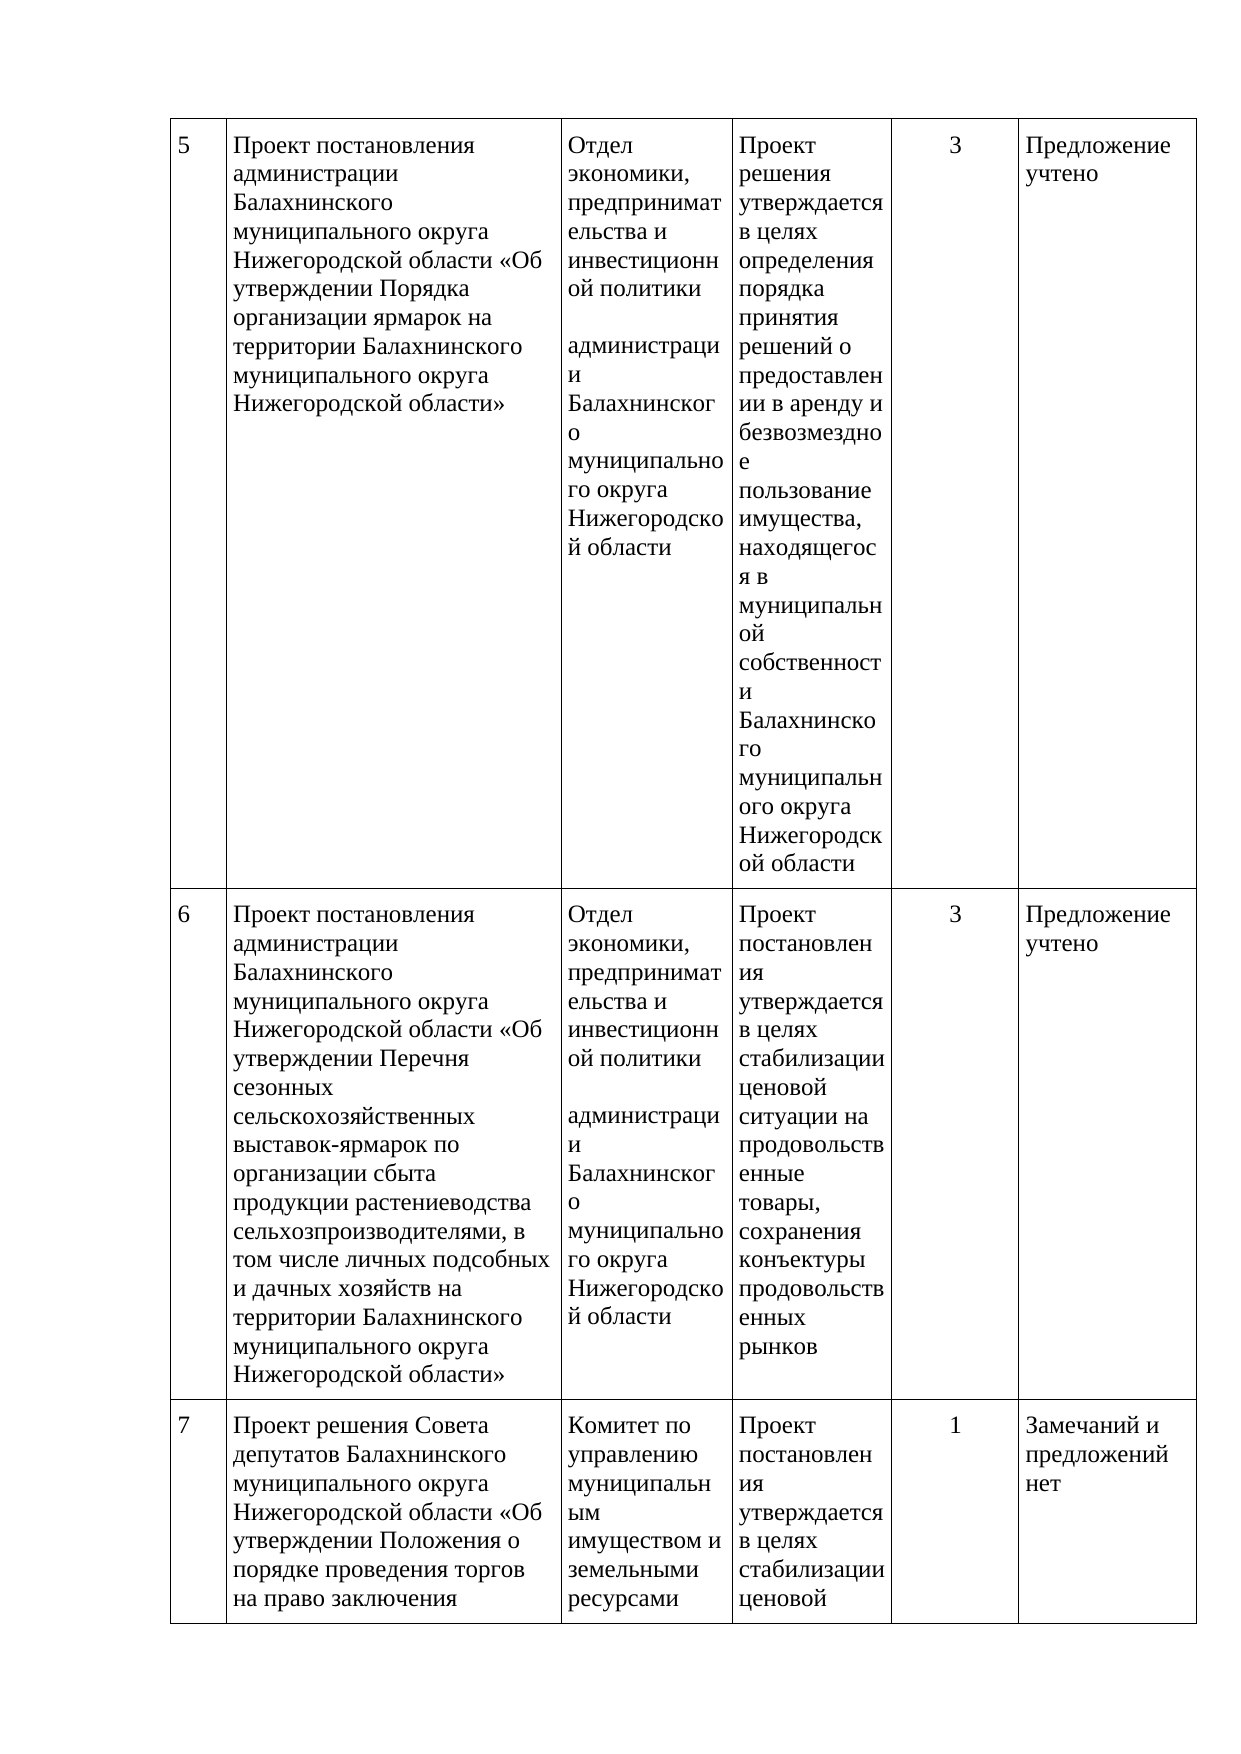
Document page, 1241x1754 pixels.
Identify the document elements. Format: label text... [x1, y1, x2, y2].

table_cell Предложение учтено [1019, 889, 1196, 1399]
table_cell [1019, 1400, 1196, 1622]
table_cell Проект постановления администрации Балахнинского муниципального округа Нижегородской области «Об утверждении Порядка организации ярмарок на территории Балахнинского муниципального округа Нижегородской области» [227, 119, 561, 888]
table_cell Отдел экономики, предпринимательства и инвестиционной политики администрации Балахнинского муниципального округа Нижегородской области [562, 119, 732, 888]
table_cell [733, 119, 891, 888]
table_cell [227, 1400, 561, 1622]
table_cell Предложение учтено [1019, 119, 1196, 888]
table_cell 3 [892, 119, 1018, 888]
table_cell Проект постановления администрации Балахнинского муниципального округа Нижегородской области «Об утверждении Перечня сезонных сельскохозяйственных выставок-ярмарок по организации сбыта продукции растениеводства сельхозпроизводителями, в том числе личных подсобных и дачных хозяйств на территории Балахнинского муниципального округа Нижегородской области» [227, 889, 561, 1399]
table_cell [733, 1400, 891, 1622]
table_cell Проект постановления утверждается в целях стабилизации ценовой ситуации на продовольственные товары, сохранения конъектуры продовольственных рынков [733, 889, 891, 1399]
table_cell 7 [171, 1400, 226, 1622]
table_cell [562, 1400, 732, 1622]
table_cell 1 [892, 1400, 1018, 1622]
table_cell 5 [171, 119, 226, 888]
table_cell 3 [892, 889, 1018, 1399]
table_cell Отдел экономики, предпринимательства и инвестиционной политики администрации Балахнинского муниципального округа Нижегородской области [562, 889, 732, 1399]
table_cell 6 [171, 889, 226, 1399]
